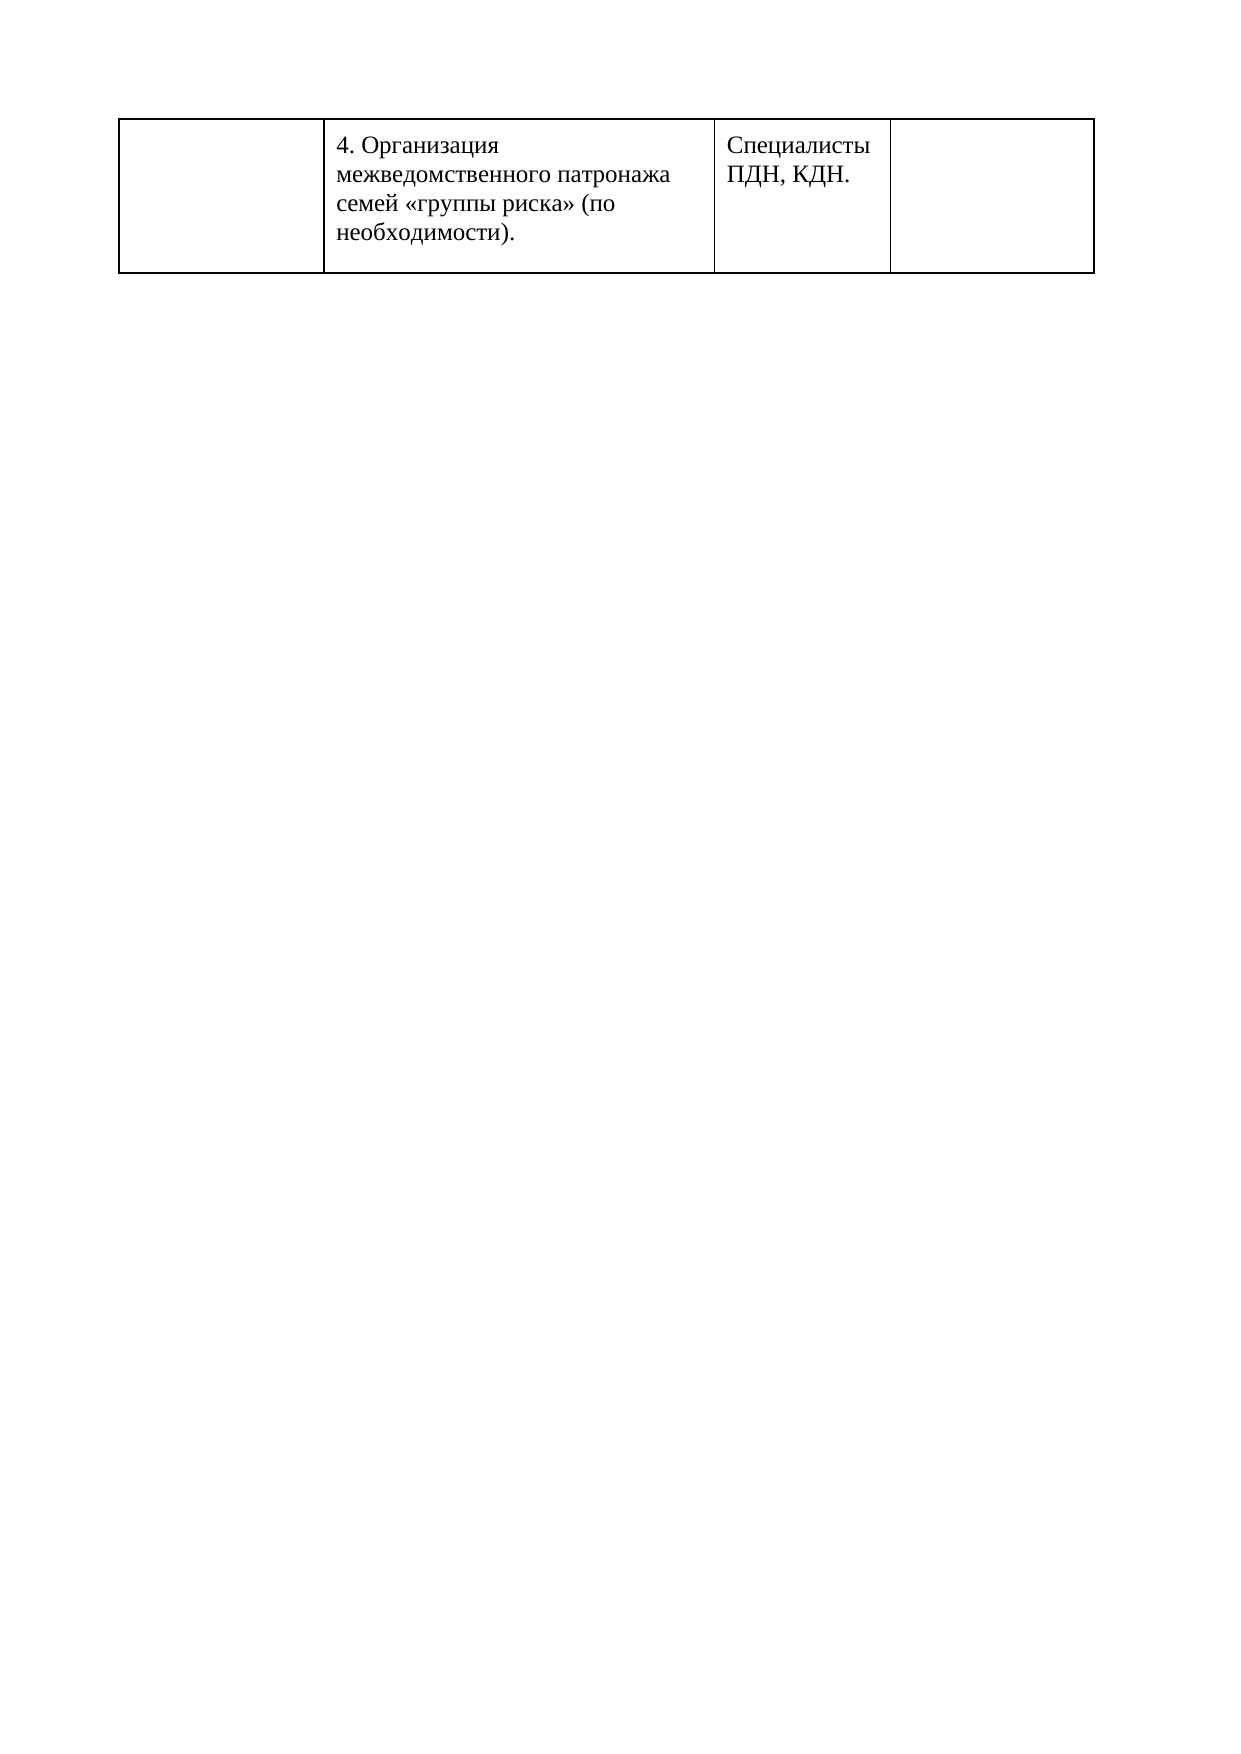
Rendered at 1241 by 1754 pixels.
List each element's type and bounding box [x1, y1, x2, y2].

table_cell [715, 120, 890, 272]
table_cell [325, 120, 714, 272]
table_cell [891, 120, 1093, 272]
table_cell [120, 120, 323, 272]
